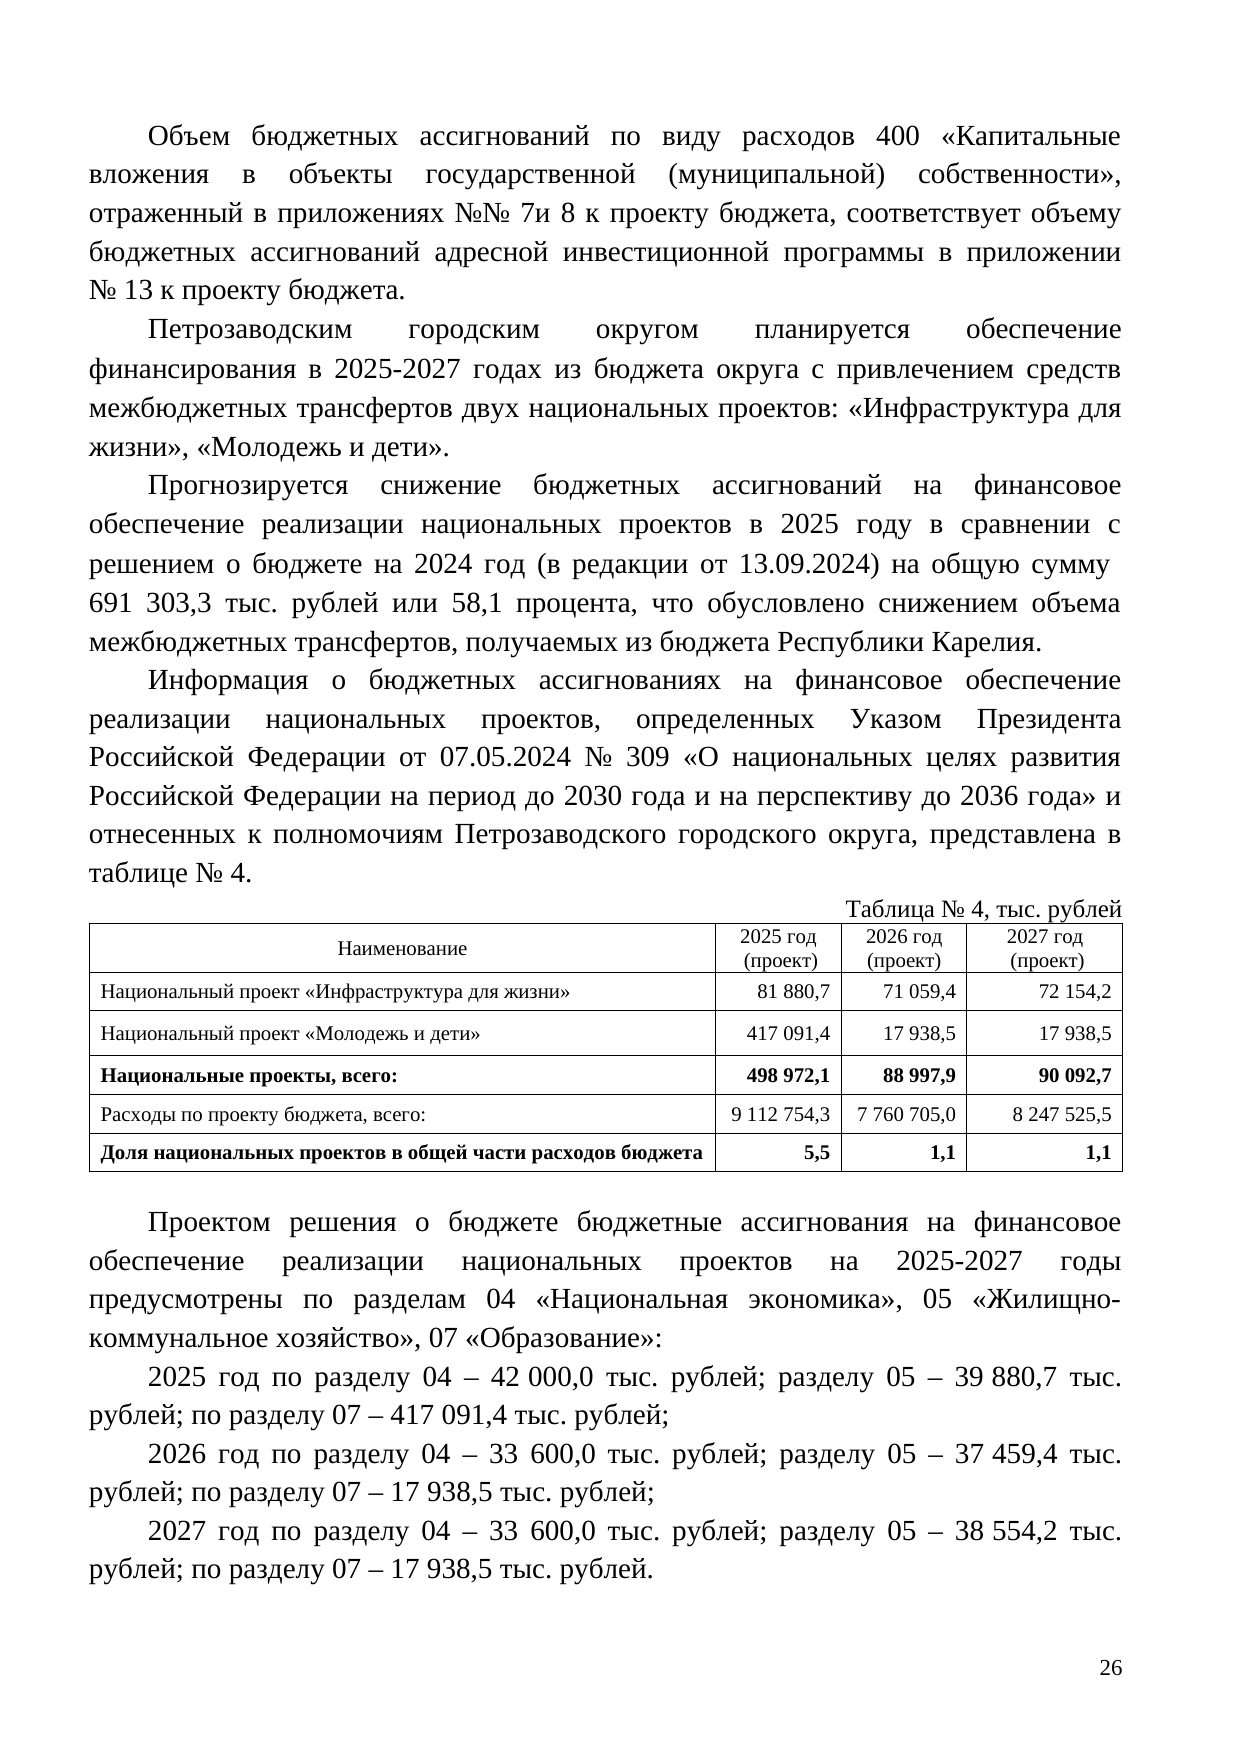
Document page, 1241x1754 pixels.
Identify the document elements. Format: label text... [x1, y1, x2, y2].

table_cell Расходы по проекту бюджета, всего: [90, 1095, 715, 1132]
text Проектом решения о бюджете бюджетные ассигнования на финансовое обеспечение реализации национальных проектов на 2025-2027 годы предусмотрены по разделам 04 «Национальная экономика», 05 «Жилищно-коммунальное хозяйство», 07 «Образование»: [89, 1204, 1122, 1354]
table_cell 8 247 525,5 [967, 1095, 1122, 1132]
table_cell 17 938,5 [842, 1011, 966, 1055]
table_cell 88 997,9 [842, 1056, 966, 1094]
table_cell Национальный проект «Молодежь и дети» [90, 1011, 715, 1055]
table_cell 417 091,4 [716, 1011, 841, 1055]
table_cell 498 972,1 [716, 1056, 841, 1094]
text Таблица № 4, тыс. рублей [89, 894, 1122, 922]
table_cell 9 112 754,3 [716, 1095, 841, 1132]
table_cell 72 154,2 [967, 973, 1122, 1010]
table_cell Национальный проект «Инфраструктура для жизни» [90, 973, 715, 1010]
table_cell 90 092,7 [967, 1056, 1122, 1094]
table_cell 71 059,4 [842, 973, 966, 1010]
text 2027 год по разделу 04 – 33 600,0 тыс. рублей; разделу 05 – 38 554,2 тыс. рублей; по разделу 07 – 17 938,5 тыс. рублей. [89, 1513, 1122, 1585]
table_header 2026 год (проект) [842, 924, 966, 972]
table_cell 5,5 [716, 1134, 841, 1171]
table_header 2025 год (проект) [716, 924, 841, 972]
table_header Наименование [90, 924, 715, 972]
text Объем бюджетных ассигнований по виду расходов 400 «Капитальные вложения в объекты государственной (муниципальной) собственности», отраженный в приложениях №№ 7и 8 к проекту бюджета, соответствует объему бюджетных ассигнований адресной инвестиционной программы в приложении № 13 к проекту бюджета. [89, 118, 1122, 306]
table_cell 1,1 [842, 1134, 966, 1171]
table_cell Доля национальных проектов в общей части расходов бюджета [90, 1134, 715, 1171]
text 2026 год по разделу 04 – 33 600,0 тыс. рублей; разделу 05 – 37 459,4 тыс. рублей; по разделу 07 – 17 938,5 тыс. рублей; [89, 1436, 1122, 1508]
text 2025 год по разделу 04 – 42 000,0 тыс. рублей; разделу 05 – 39 880,7 тыс. рублей; по разделу 07 – 417 091,4 тыс. рублей; [89, 1359, 1122, 1431]
table_cell 7 760 705,0 [842, 1095, 966, 1132]
text Прогнозируется снижение бюджетных ассигнований на финансовое обеспечение реализации национальных проектов в 2025 году в сравнении с решением о бюджете на 2024 год (в редакции от 13.09.2024) на общую сумму 691 303,3 тыс. рублей или 58,1 процента, что обусловлено снижением объема межбюджетных трансфертов, получаемых из бюджета Республики Карелия. [89, 467, 1122, 657]
table_cell 17 938,5 [967, 1011, 1122, 1055]
table_cell 1,1 [967, 1134, 1122, 1171]
text Информация о бюджетных ассигнованиях на финансовое обеспечение реализации национальных проектов, определенных Указом Президента Российской Федерации от 07.05.2024 № 309 «О национальных целях развития Российской Федерации на период до 2030 года и на перспективу до 2036 года» и отнесенных к полномочиям Петрозаводского городского округа, представлена в таблице № 4. [89, 662, 1122, 889]
table_cell 81 880,7 [716, 973, 841, 1010]
text Петрозаводским городским округом планируется обеспечение финансирования в 2025-2027 годах из бюджета округа с привлечением средств межбюджетных трансфертов двух национальных проектов: «Инфраструктура для жизни», «Молодежь и дети». [89, 311, 1122, 462]
table_cell Национальные проекты, всего: [90, 1056, 715, 1094]
table_header 2027 год (проект) [967, 924, 1122, 972]
